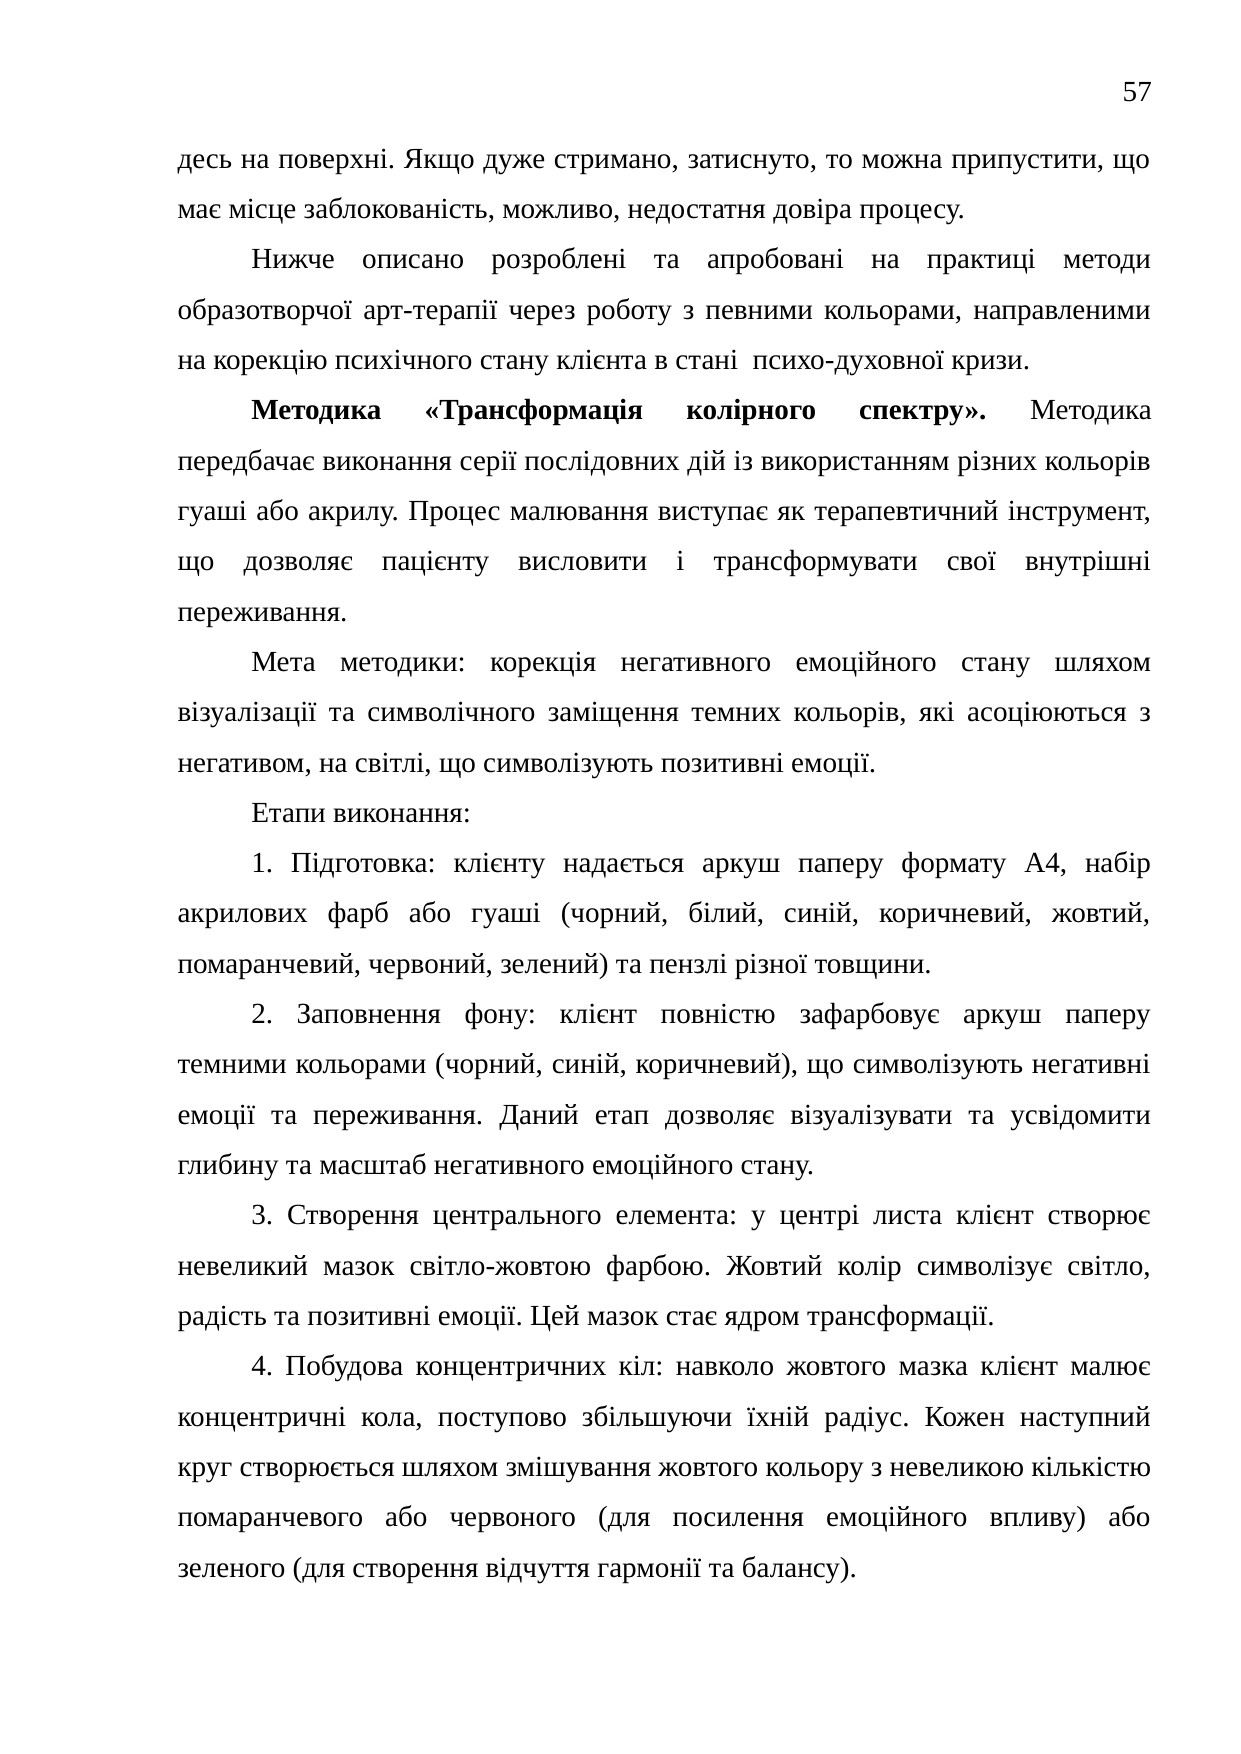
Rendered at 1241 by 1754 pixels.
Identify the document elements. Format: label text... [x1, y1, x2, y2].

text Мета методики: корекція негативного емоційного стану шляхом візуалізації та символічного заміщення темних кольорів, які асоціюються з негативом, на світлі, що символізують позитивні емоції. [177, 644, 1152, 778]
text 1. Підготовка: клієнту надається аркуш паперу формату А4, набір акрилових фарб або гуаші (чорний, білий, синій, коричневий, жовтий, помаранчевий, червоний, зелений) та пензлі різної товщини. [177, 845, 1152, 979]
text Етапи виконання: [177, 795, 1152, 828]
text 4. Побудова концентричних кіл: навколо жовтого мазка клієнт малює концентричні кола, поступово збільшуючи їхній радіус. Кожен наступний круг створюється шляхом змішування жовтого кольору з невеликою кількістю помаранчевого або червоного (для посилення емоційного впливу) або зеленого (для створення відчуття гармонії та балансу). [177, 1348, 1152, 1583]
text 3. Створення центрального елемента: у центрі листа клієнт створює невеликий мазок світло-жовтою фарбою. Жовтий колір символізує світло, радість та позитивні емоції. Цей мазок стає ядром трансформації. [177, 1197, 1152, 1332]
text 2. Заповнення фону: клієнт повністю зафарбовує аркуш паперу темними кольорами (чорний, синій, коричневий), що символізують негативні емоції та переживання. Даний етап дозволяє візуалізувати та усвідомити глибину та масштаб негативного емоційного стану. [177, 996, 1152, 1181]
text Нижче описано розроблені та апробовані на практиці методи образотворчої арт-терапії через роботу з певними кольорами, направленими на корекцію психічного стану клієнта в стані психо-духовної кризи. [177, 242, 1152, 376]
text Методика «Трансформація колірного спектру». Методика передбачає виконання серії послідовних дій із використанням різних кольорів гуаші або акрилу. Процес малювання виступає як терапевтичний інструмент, що дозволяє пацієнту висловити і трансформувати свої внутрішні переживання. [177, 392, 1152, 627]
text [177, 141, 1152, 225]
